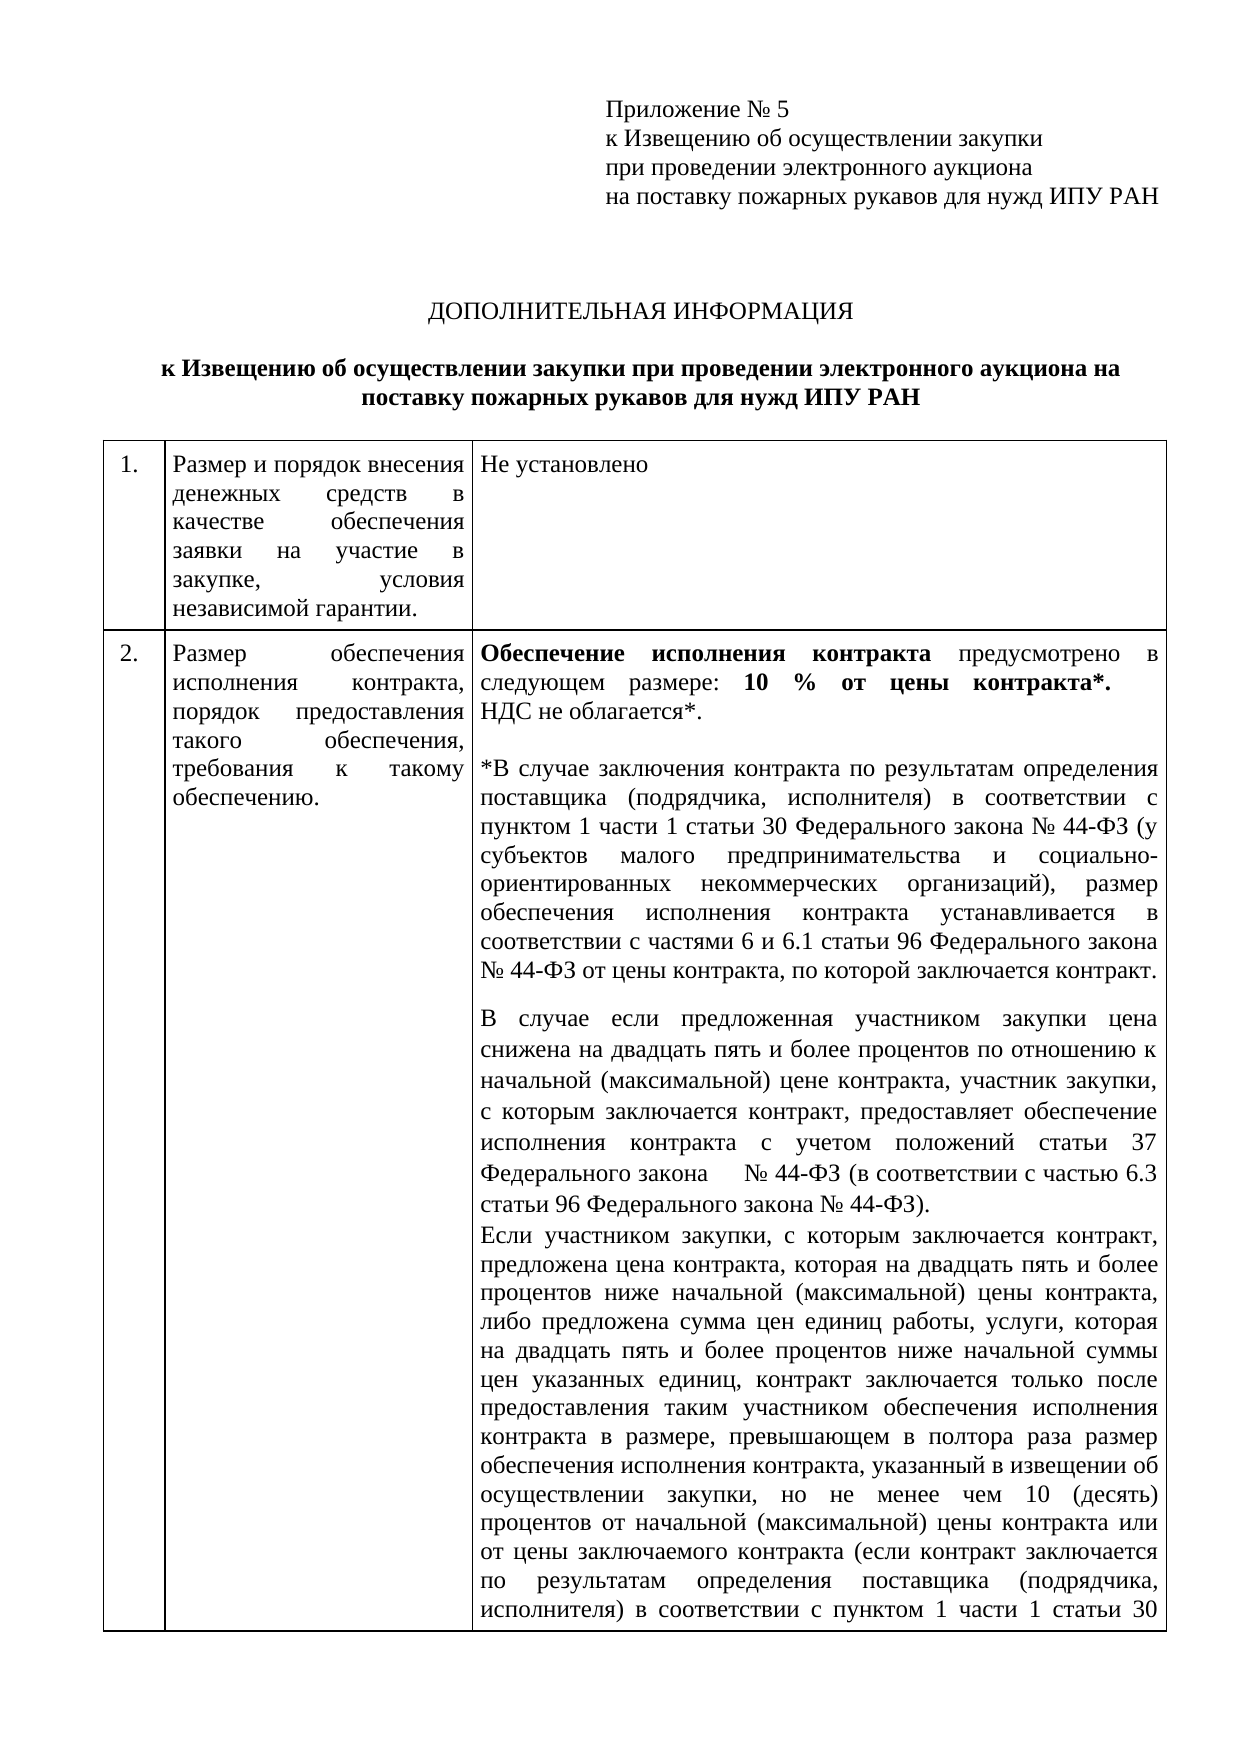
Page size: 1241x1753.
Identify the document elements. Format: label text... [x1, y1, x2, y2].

text к Извещению об осуществлении закупки при проведении электронного аукциона на поставку пожарных рукавов для нужд ИПУ РАН [118, 353, 1163, 411]
text на поставку пожарных рукавов для нужд ИПУ РАН [118, 181, 1163, 209]
text Приложение № 5 [118, 94, 1163, 123]
text к Извещению об осуществлении закупки [118, 123, 1163, 152]
table_header Не установлено [473, 441, 1166, 629]
table_header Размер и порядок внесения денежных средств в качестве обеспечения заявки на участие в закупке, условия независимой гарантии. [166, 441, 472, 629]
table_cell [473, 631, 1166, 1630]
table_header [104, 441, 164, 629]
text ДОПОЛНИТЕЛЬНАЯ ИНФОРМАЦИЯ [118, 296, 1163, 324]
text при проведении электронного аукциона [118, 152, 1163, 181]
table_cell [166, 631, 472, 1630]
table_cell [104, 631, 164, 1630]
